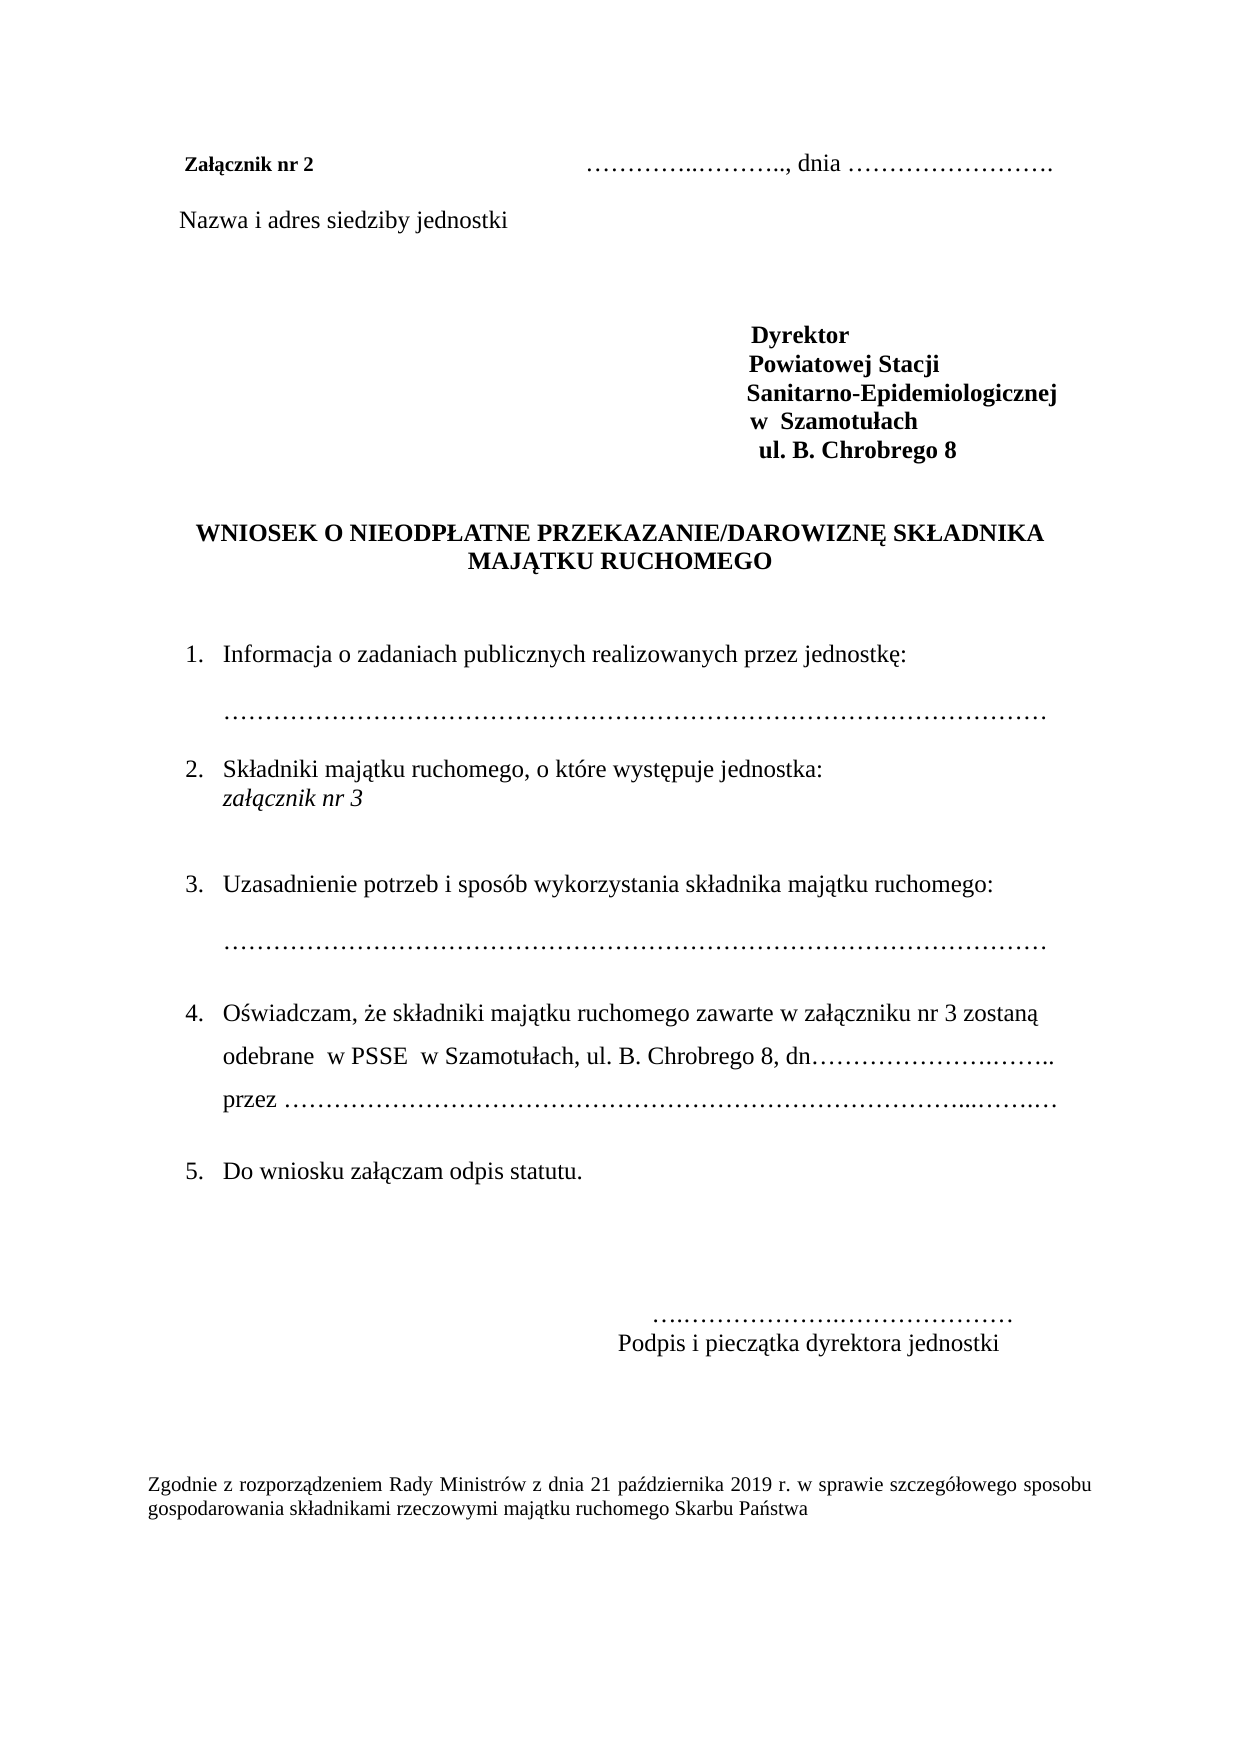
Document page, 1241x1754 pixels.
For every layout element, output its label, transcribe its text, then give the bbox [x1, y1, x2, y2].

text Nazwa i adres siedziby jednostki [148, 205, 1108, 234]
text przez ………………………………………………………………………...…….… [223, 1084, 1093, 1113]
text Podpis i pieczątka dyrektora jednostki [148, 1328, 1093, 1357]
text w Szamotułach [148, 406, 1093, 435]
text załącznik nr 3 [223, 783, 1093, 811]
text WNIOSEK O NIEODPŁATNE PRZEKAZANIE/DAROWIZNĘ SKŁADNIKA MAJĄTKU RUCHOMEGO [148, 518, 1093, 575]
text Załącznik nr 2 …………..……….., dnia ……………………. [148, 148, 1108, 205]
text Sanitarno-Epidemiologicznej [148, 378, 1093, 406]
text ……………………………………………………………………………………… [223, 696, 1093, 725]
text Powiatowej Stacji [148, 349, 1093, 378]
text ….……………….………………… [221, 1243, 1093, 1328]
text Dyrektor [148, 320, 1093, 349]
list Oświadczam, że składniki majątku ruchomego zawarte w załączniku nr 3 zostaną odebrane w PSSE w Szamotułach, ul. B. Chrobrego 8, dn………………….…….. [185, 998, 1093, 1070]
list Do wniosku załączam odpis statutu. [185, 1156, 1093, 1185]
text ……………………………………………………………………………………… [223, 926, 1093, 955]
text ul. B. Chrobrego 8 [148, 435, 1093, 464]
list Uzasadnienie potrzeb i sposób wykorzystania składnika majątku ruchomego: [185, 869, 1093, 898]
list Informacja o zadaniach publicznych realizowanych przez jednostkę: [185, 639, 1093, 668]
text Zgodnie z rozporządzeniem Rady Ministrów z dnia 21 października 2019 r. w sprawie szczegółowego sposobu gospodarowania składnikami rzeczowymi majątku ruchomego Skarbu Państwa [148, 1472, 1093, 1520]
list Składniki majątku ruchomego, o które występuje jednostka: [185, 754, 1093, 783]
